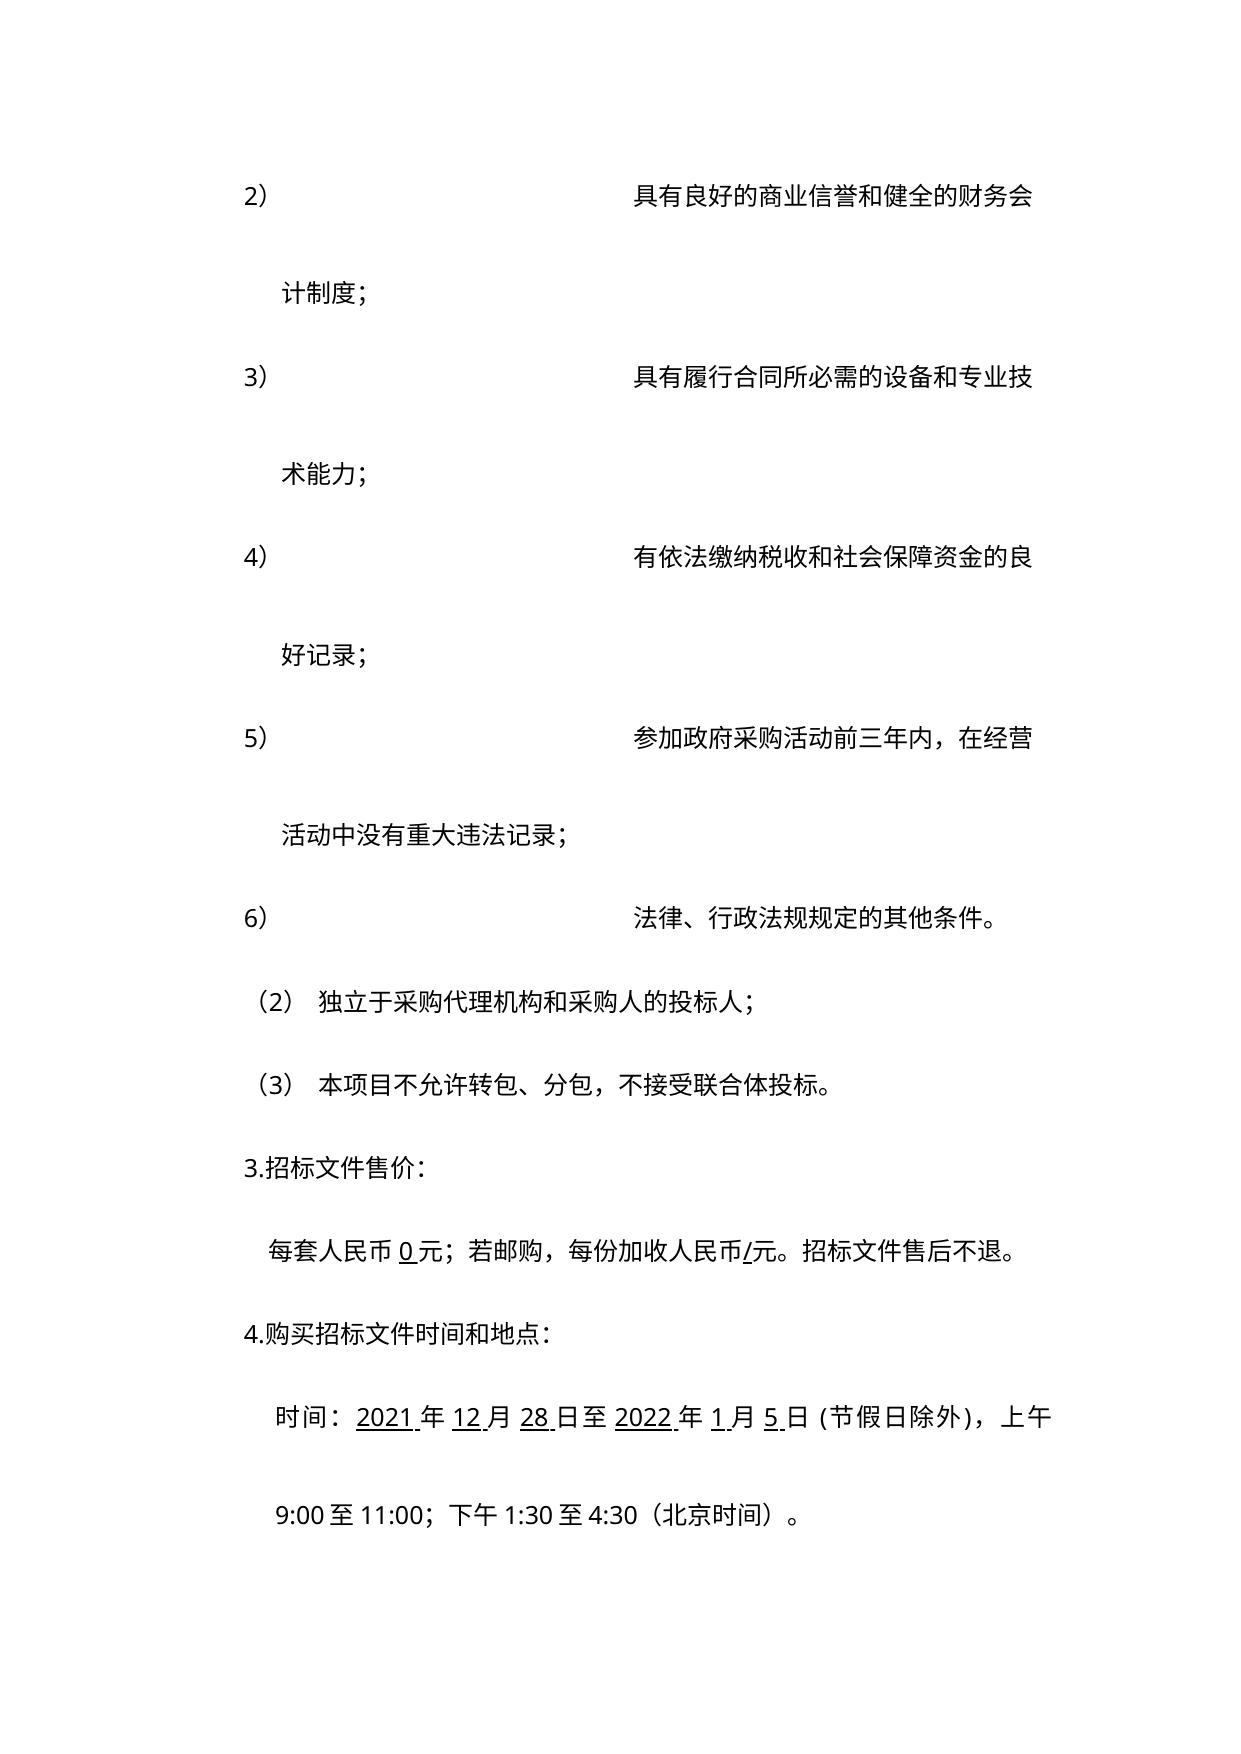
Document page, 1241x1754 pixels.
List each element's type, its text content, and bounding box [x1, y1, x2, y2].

list 法律、行政法规规定的其他条件。 [244, 884, 1053, 949]
list 本项目不允许转包、分包，不接受联合体投标。 [244, 1051, 1053, 1116]
list 具有履行合同所必需的设备和专业技术能力； [244, 343, 1053, 505]
list 具有良好的商业信誉和健全的财务会计制度； [244, 162, 1053, 324]
list 独立于采购代理机构和采购人的投标人； [244, 968, 1053, 1033]
text 4.购买招标文件时间和地点： [244, 1300, 1053, 1365]
list 有依法缴纳税收和社会保障资金的良好记录； [244, 523, 1053, 686]
text 时间：2021年12月28日至2022年1月5日 (节假日除外)，上午9:00至11:00；下午1:30至4:30（北京时间）。 [275, 1383, 1053, 1546]
text 每套人民币0元；若邮购，每份加收人民币/元。招标文件售后不退。 [243, 1217, 1053, 1282]
text 3.招标文件售价： [244, 1134, 1053, 1199]
list 参加政府采购活动前三年内，在经营活动中没有重大违法记录； [244, 704, 1053, 866]
